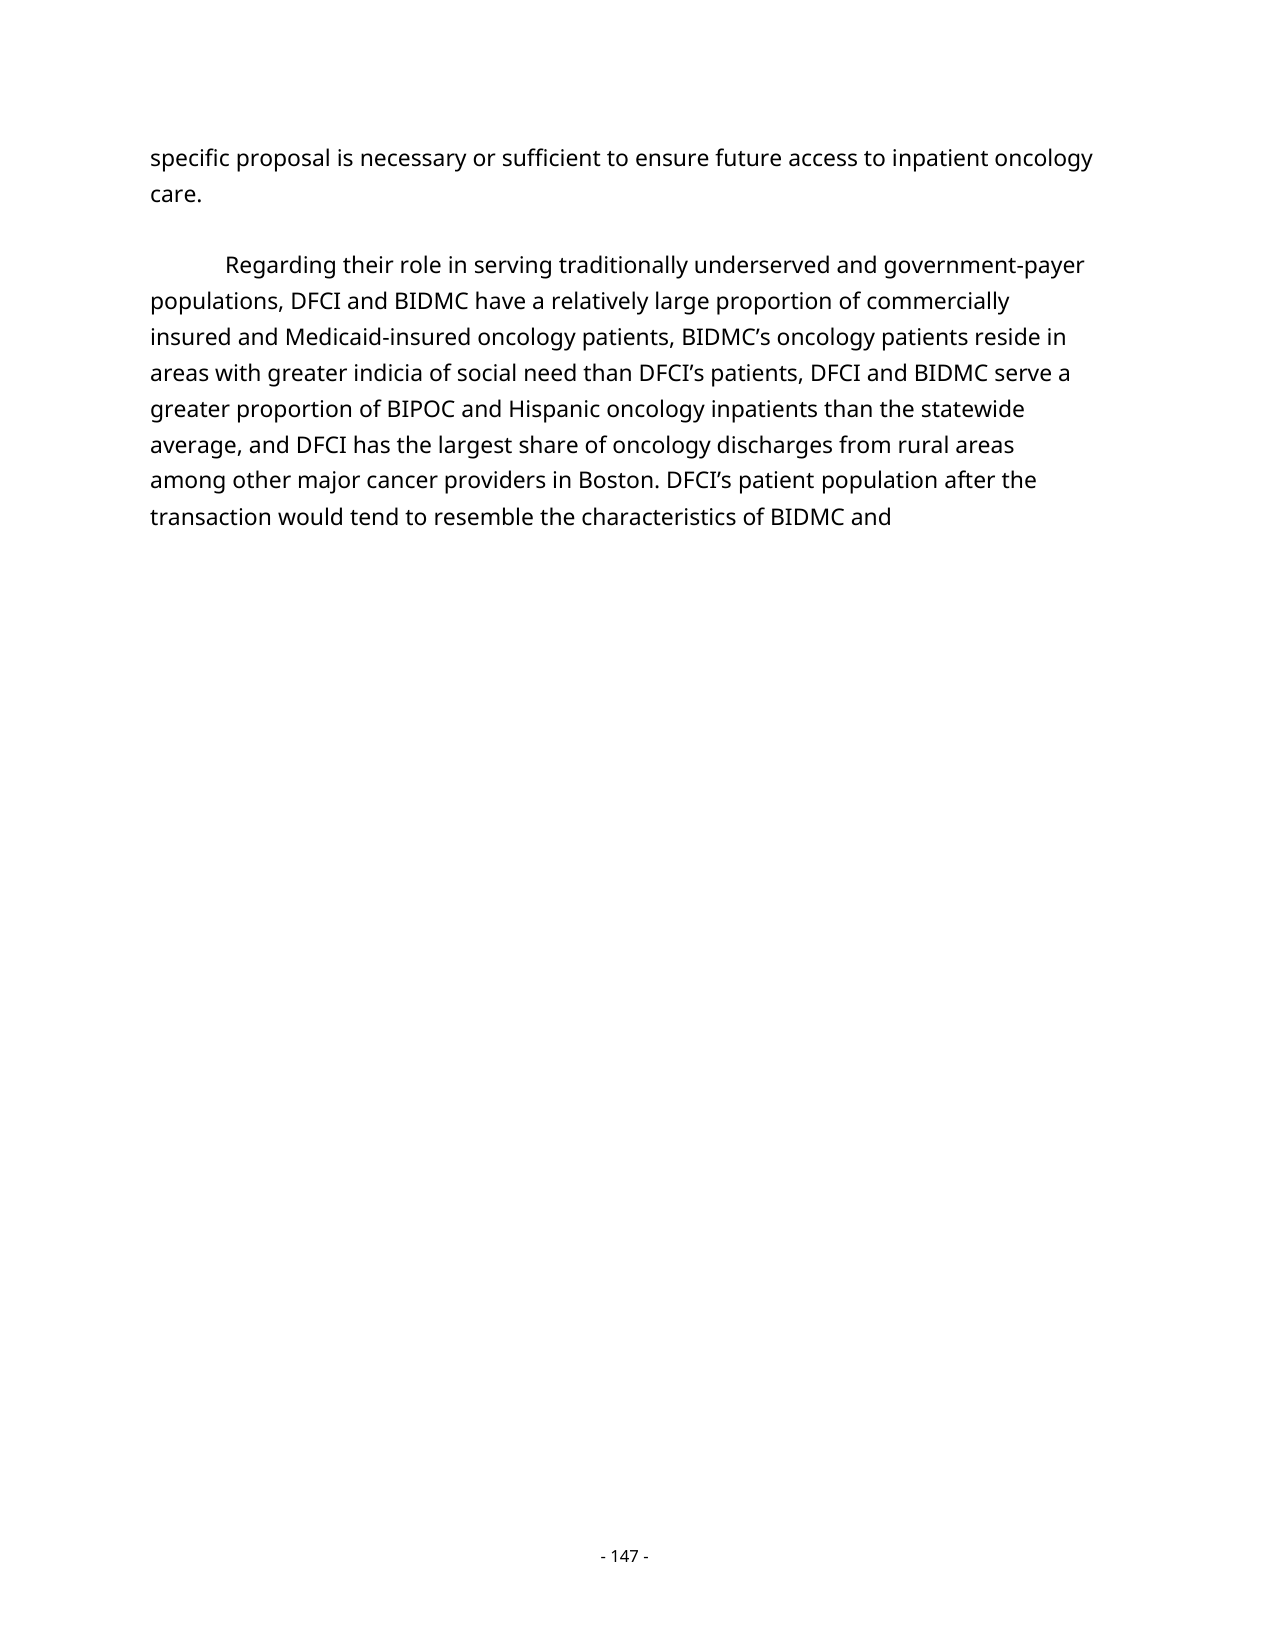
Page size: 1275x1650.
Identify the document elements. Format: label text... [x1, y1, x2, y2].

text Regarding their role in serving traditionally underserved and government-payer populations, DFCI and BIDMC have a relatively large proportion of commercially insured and Medicaid-insured oncology patients, BIDMC’s oncology patients reside in areas with greater indicia of social need than DFCI’s patients, DFCI and BIDMC serve a greater proportion of BIPOC and Hispanic oncology inpatients than the statewide average, and DFCI has the largest share of oncology discharges from rural areas among other major cancer providers in Boston. DFCI’s patient population after the transaction would tend to resemble the characteristics of BIDMC and [150, 249, 1087, 532]
text In summary, although statewide inpatient oncology utilization may increase over time due to Massachusetts’ aging population, given the many factors that may impact future inpatient oncology utilization, the limits of statistical modeling, and the inability to fully assess other inpatient oncology capacity, it is unclear to what extent the parties’ specific proposal is necessary or sufficient to ensure future access to inpatient oncology care. [150, 142, 1100, 209]
